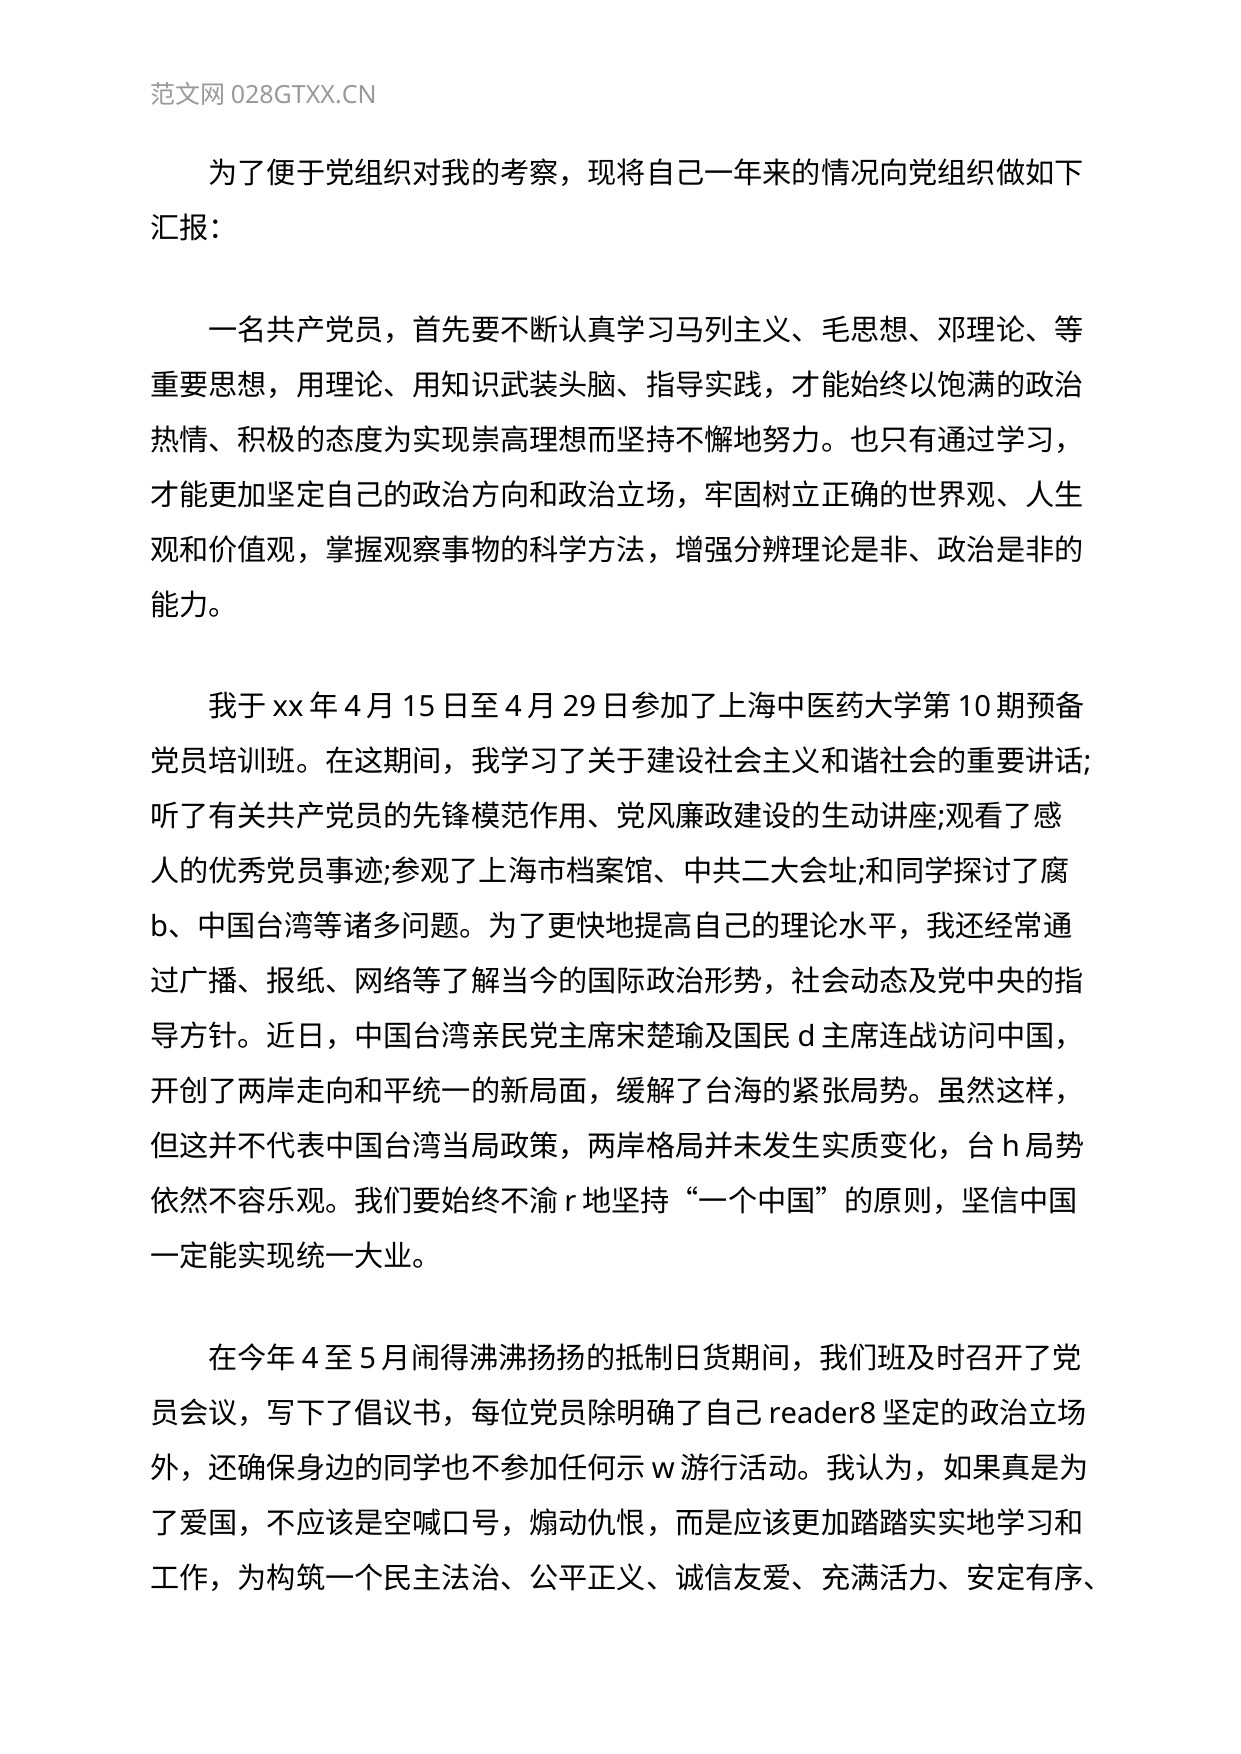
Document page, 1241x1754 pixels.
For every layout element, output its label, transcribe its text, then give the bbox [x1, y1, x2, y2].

text 我于xx年4月15日至4月29日参加了上海中医药大学第10期预备党员培训班。在这期间，我学习了关于建设社会主义和谐社会的重要讲话;听了有关共产党员的先锋模范作用、党风廉政建设的生动讲座;观看了感人的优秀党员事迹;参观了上海市档案馆、中共二大会址;和同学探讨了腐b、中国台湾等诸多问题。为了更快地提高自己的理论水平，我还经常通过广播、报纸、网络等了解当今的国际政治形势，社会动态及党中央的指导方针。近日，中国台湾亲民党主席宋楚瑜及国民d主席连战访问中国，开创了两岸走向和平统一的新局面，缓解了台海的紧张局势。虽然这样，但这并不代表中国台湾当局政策，两岸格局并未发生实质变化，台h局势依然不容乐观。我们要始终不渝r地坚持“一个中国”的原则，坚信中国一定能实现统一大业。 [150, 683, 1090, 1275]
text 一名共产党员，首先要不断认真学习马列主义、毛思想、邓理论、等重要思想，用理论、用知识武装头脑、指导实践，才能始终以饱满的政治热情、积极的态度为实现崇高理想而坚持不懈地努力。也只有通过学习，才能更加坚定自己的政治方向和政治立场，牢固树立正确的世界观、人生观和价值观，掌握观察事物的科学方法，增强分辨理论是非、政治是非的能力。 [150, 307, 1090, 623]
text 为了便于党组织对我的考察，现将自己一年来的情况向党组织做如下汇报： [150, 150, 1090, 247]
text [150, 1334, 1090, 1597]
